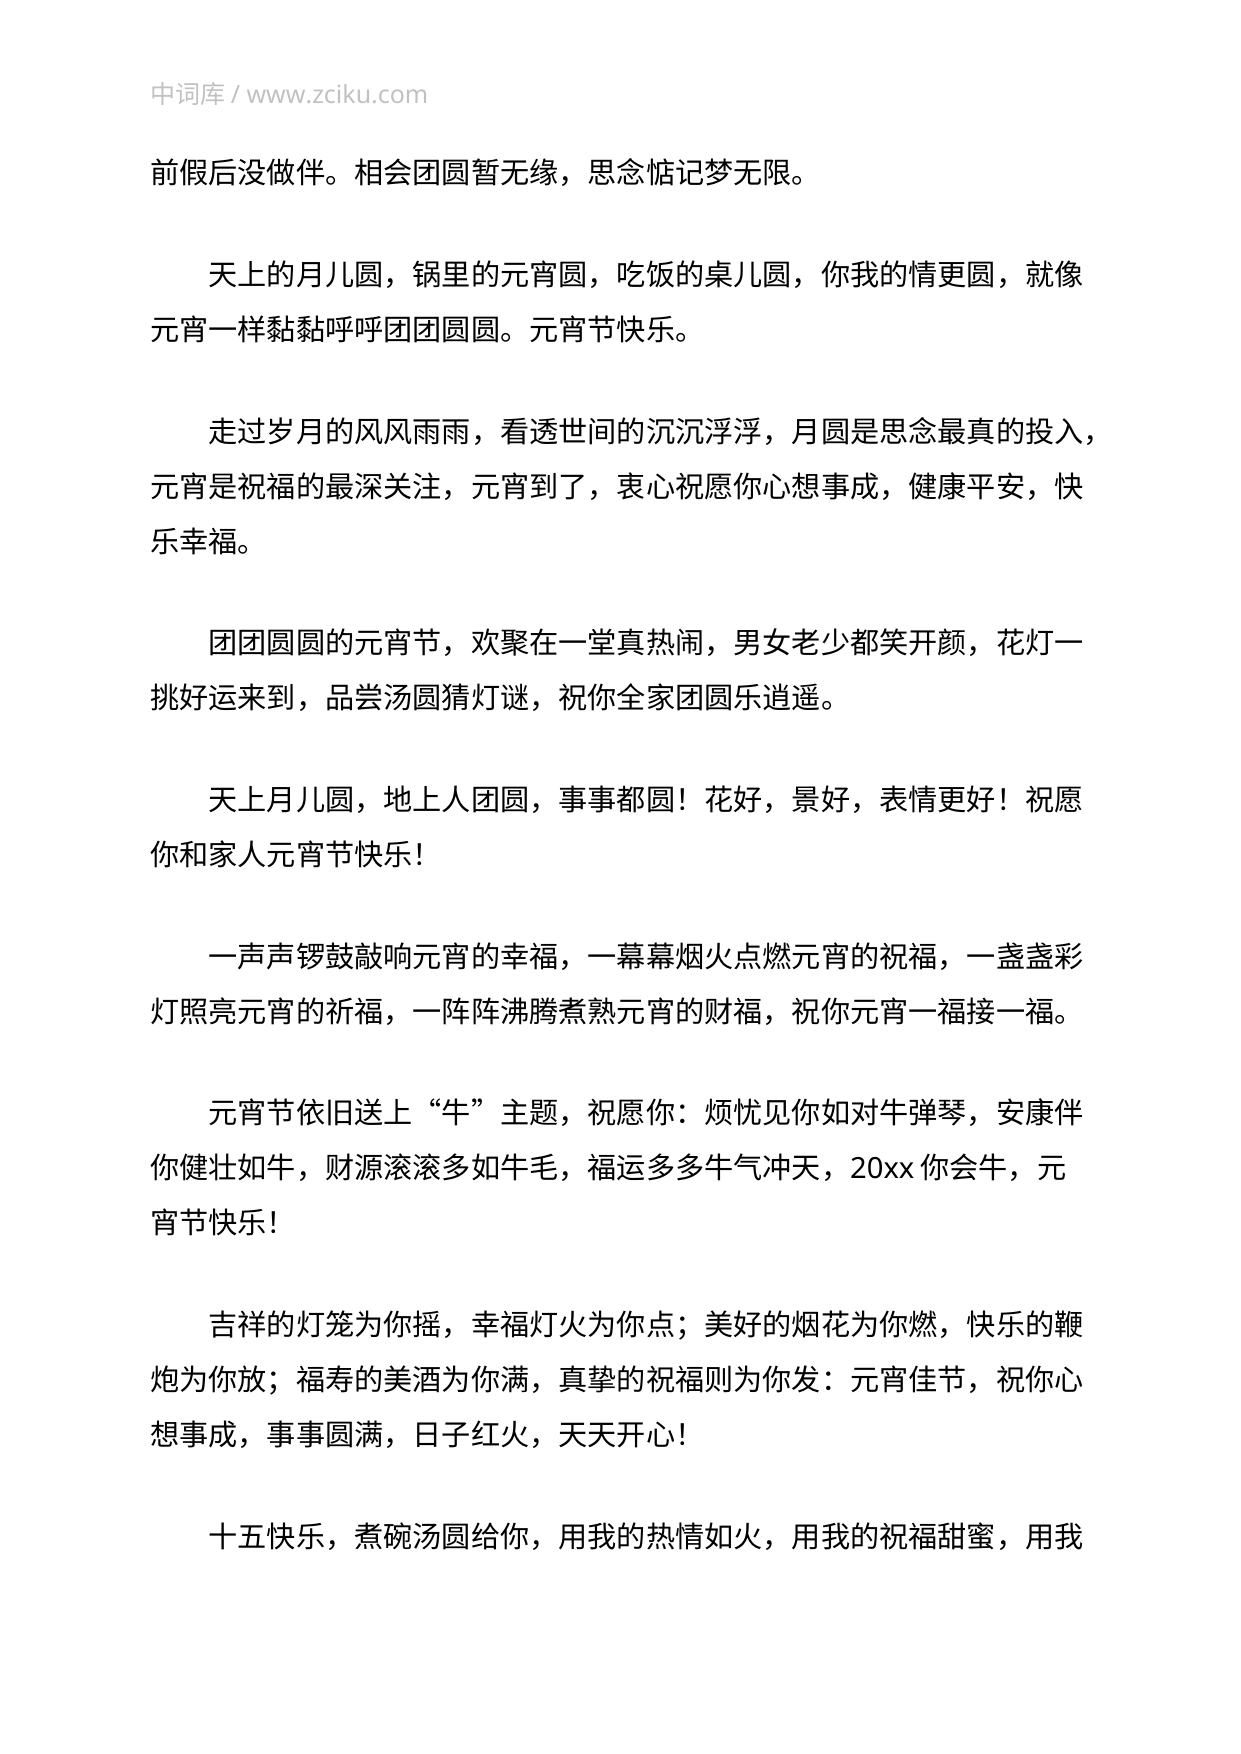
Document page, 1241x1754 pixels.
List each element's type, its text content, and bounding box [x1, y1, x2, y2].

text 一声声锣鼓敲响元宵的幸福，一幕幕烟火点燃元宵的祝福，一盏盏彩灯照亮元宵的祈福，一阵阵沸腾煮熟元宵的财福，祝你元宵一福接一福。 [150, 933, 1090, 1031]
text 天上月儿圆，地上人团圆，事事都圆！花好，景好，表情更好！祝愿你和家人元宵节快乐！ [150, 777, 1090, 874]
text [150, 1513, 1090, 1556]
text 走过岁月的风风雨雨，看透世间的沉沉浮浮，月圆是思念最真的投入，元宵是祝福的最深关注，元宵到了，衷心祝愿你心想事成，健康平安，快乐幸福。 [150, 408, 1090, 561]
text 天上的月儿圆，锅里的元宵圆，吃饭的桌儿圆，你我的情更圆，就像元宵一样黏黏呼呼团团圆圆。元宵节快乐。 [150, 252, 1090, 349]
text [150, 150, 1090, 192]
text 吉祥的灯笼为你摇，幸福灯火为你点；美好的烟花为你燃，快乐的鞭炮为你放；福寿的美酒为你满，真挚的祝福则为你发：元宵佳节，祝你心想事成，事事圆满，日子红火，天天开心！ [150, 1302, 1090, 1454]
text 团团圆圆的元宵节，欢聚在一堂真热闹，男女老少都笑开颜，花灯一挑好运来到，品尝汤圆猜灯谜，祝你全家团圆乐逍遥。 [150, 620, 1090, 717]
text 元宵节依旧送上“牛”主题，祝愿你：烦忧见你如对牛弹琴，安康伴你健壮如牛，财源滚滚多如牛毛，福运多多牛气冲天，20xx你会牛，元宵节快乐！ [150, 1090, 1090, 1242]
